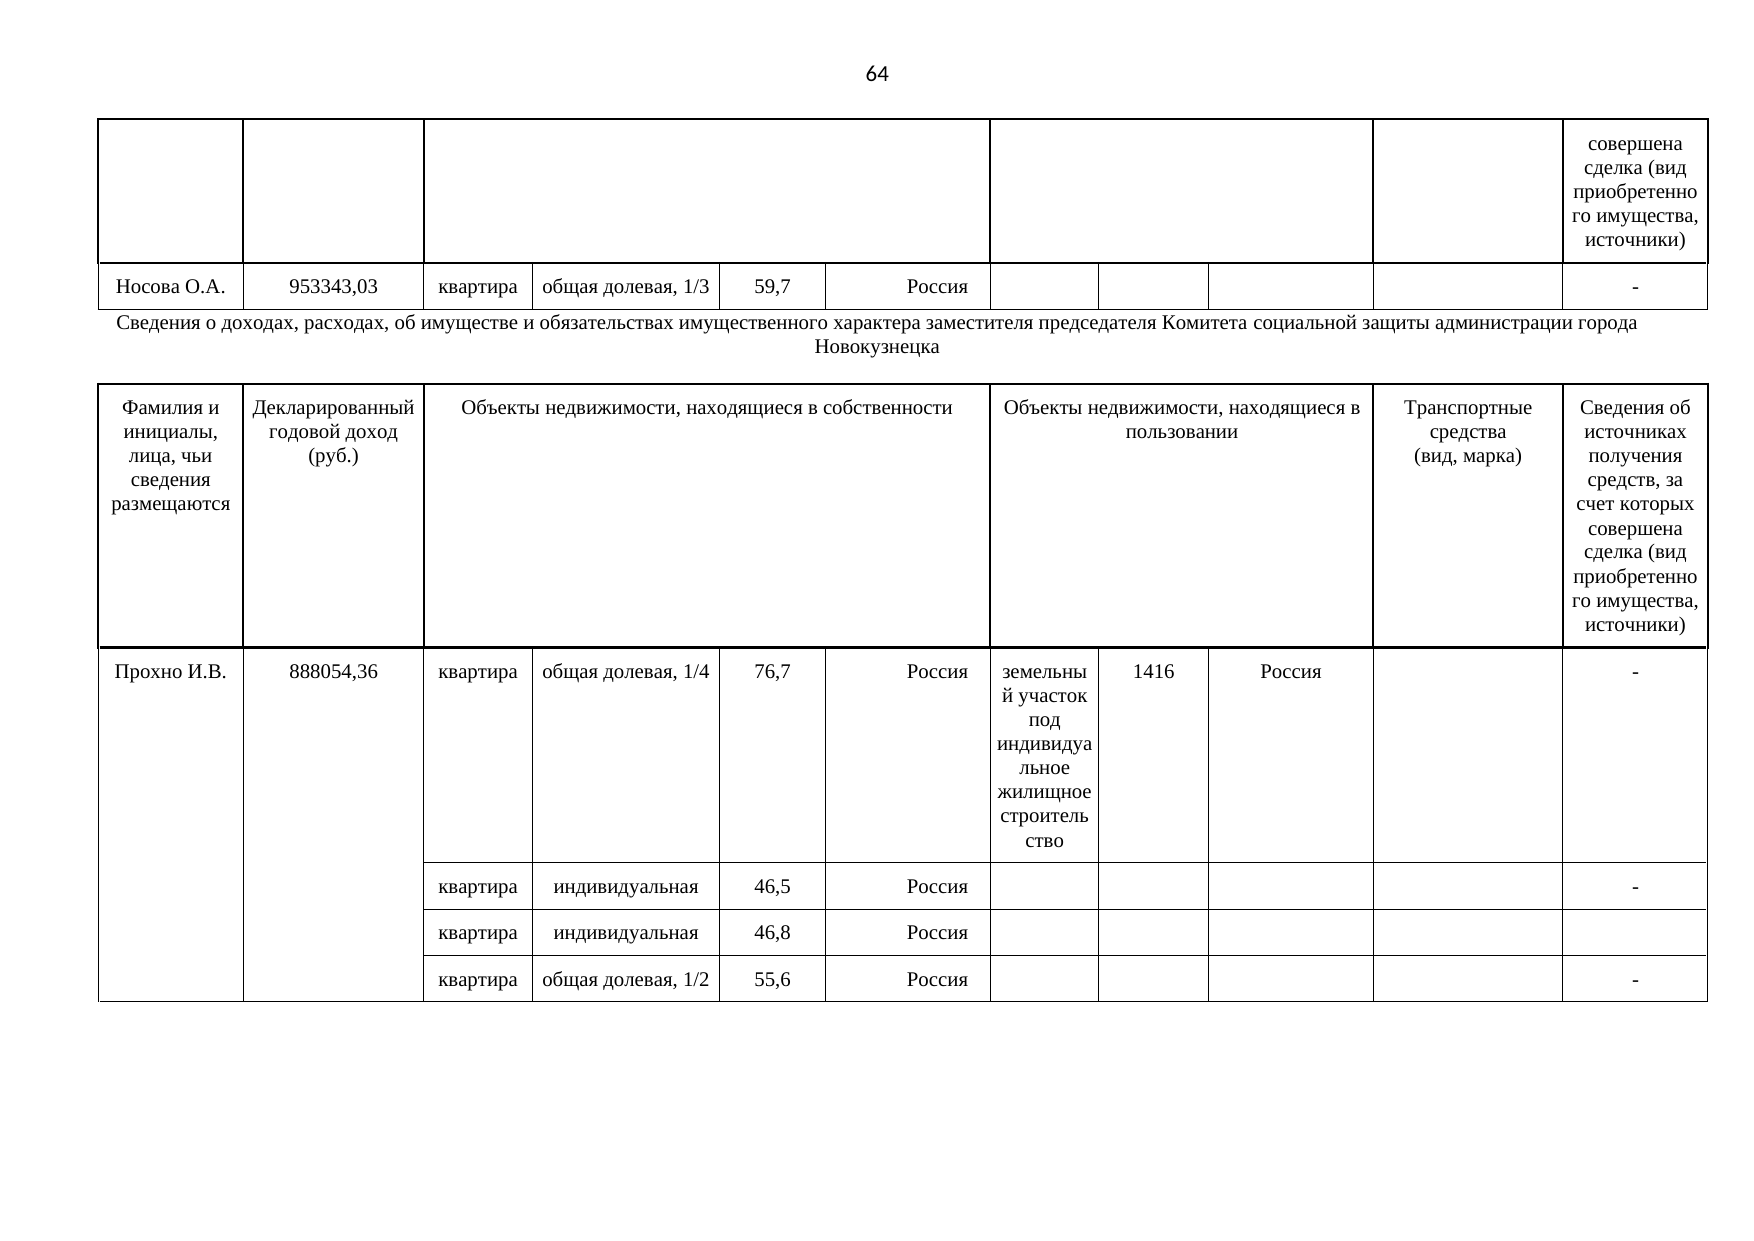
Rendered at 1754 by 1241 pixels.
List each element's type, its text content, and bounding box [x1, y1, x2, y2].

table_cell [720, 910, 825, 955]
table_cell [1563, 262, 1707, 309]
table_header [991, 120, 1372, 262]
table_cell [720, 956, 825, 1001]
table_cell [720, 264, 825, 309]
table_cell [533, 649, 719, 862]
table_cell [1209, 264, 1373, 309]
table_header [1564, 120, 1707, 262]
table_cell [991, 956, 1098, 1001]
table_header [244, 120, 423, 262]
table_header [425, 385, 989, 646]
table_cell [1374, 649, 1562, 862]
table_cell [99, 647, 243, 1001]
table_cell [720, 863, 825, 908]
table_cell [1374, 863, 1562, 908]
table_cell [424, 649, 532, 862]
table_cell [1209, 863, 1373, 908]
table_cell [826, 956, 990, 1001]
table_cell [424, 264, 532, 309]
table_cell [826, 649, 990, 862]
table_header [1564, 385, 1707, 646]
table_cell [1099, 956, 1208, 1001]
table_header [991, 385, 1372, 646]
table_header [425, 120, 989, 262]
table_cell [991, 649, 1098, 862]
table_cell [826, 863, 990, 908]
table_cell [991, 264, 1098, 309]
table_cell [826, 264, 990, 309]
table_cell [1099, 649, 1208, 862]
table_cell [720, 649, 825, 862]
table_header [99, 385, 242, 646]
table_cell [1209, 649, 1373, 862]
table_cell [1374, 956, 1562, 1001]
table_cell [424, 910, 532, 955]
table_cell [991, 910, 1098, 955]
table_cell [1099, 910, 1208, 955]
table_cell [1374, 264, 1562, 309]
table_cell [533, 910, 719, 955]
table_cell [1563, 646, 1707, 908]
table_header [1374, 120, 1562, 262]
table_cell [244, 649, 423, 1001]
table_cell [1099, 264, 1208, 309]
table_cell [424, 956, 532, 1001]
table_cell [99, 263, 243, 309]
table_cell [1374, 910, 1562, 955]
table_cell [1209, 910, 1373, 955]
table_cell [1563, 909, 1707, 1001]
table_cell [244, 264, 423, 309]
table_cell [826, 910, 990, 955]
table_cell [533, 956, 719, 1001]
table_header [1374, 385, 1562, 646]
text Сведения о доходах, расходах, об имуществе и обязательствах имущественного характера заместителя председателя Комитета социальной защиты администрации города Новокузнецка [59, 310, 1695, 358]
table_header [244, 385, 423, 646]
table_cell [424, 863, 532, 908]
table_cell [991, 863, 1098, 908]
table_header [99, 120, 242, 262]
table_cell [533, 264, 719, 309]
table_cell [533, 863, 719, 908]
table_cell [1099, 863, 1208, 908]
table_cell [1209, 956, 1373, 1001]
